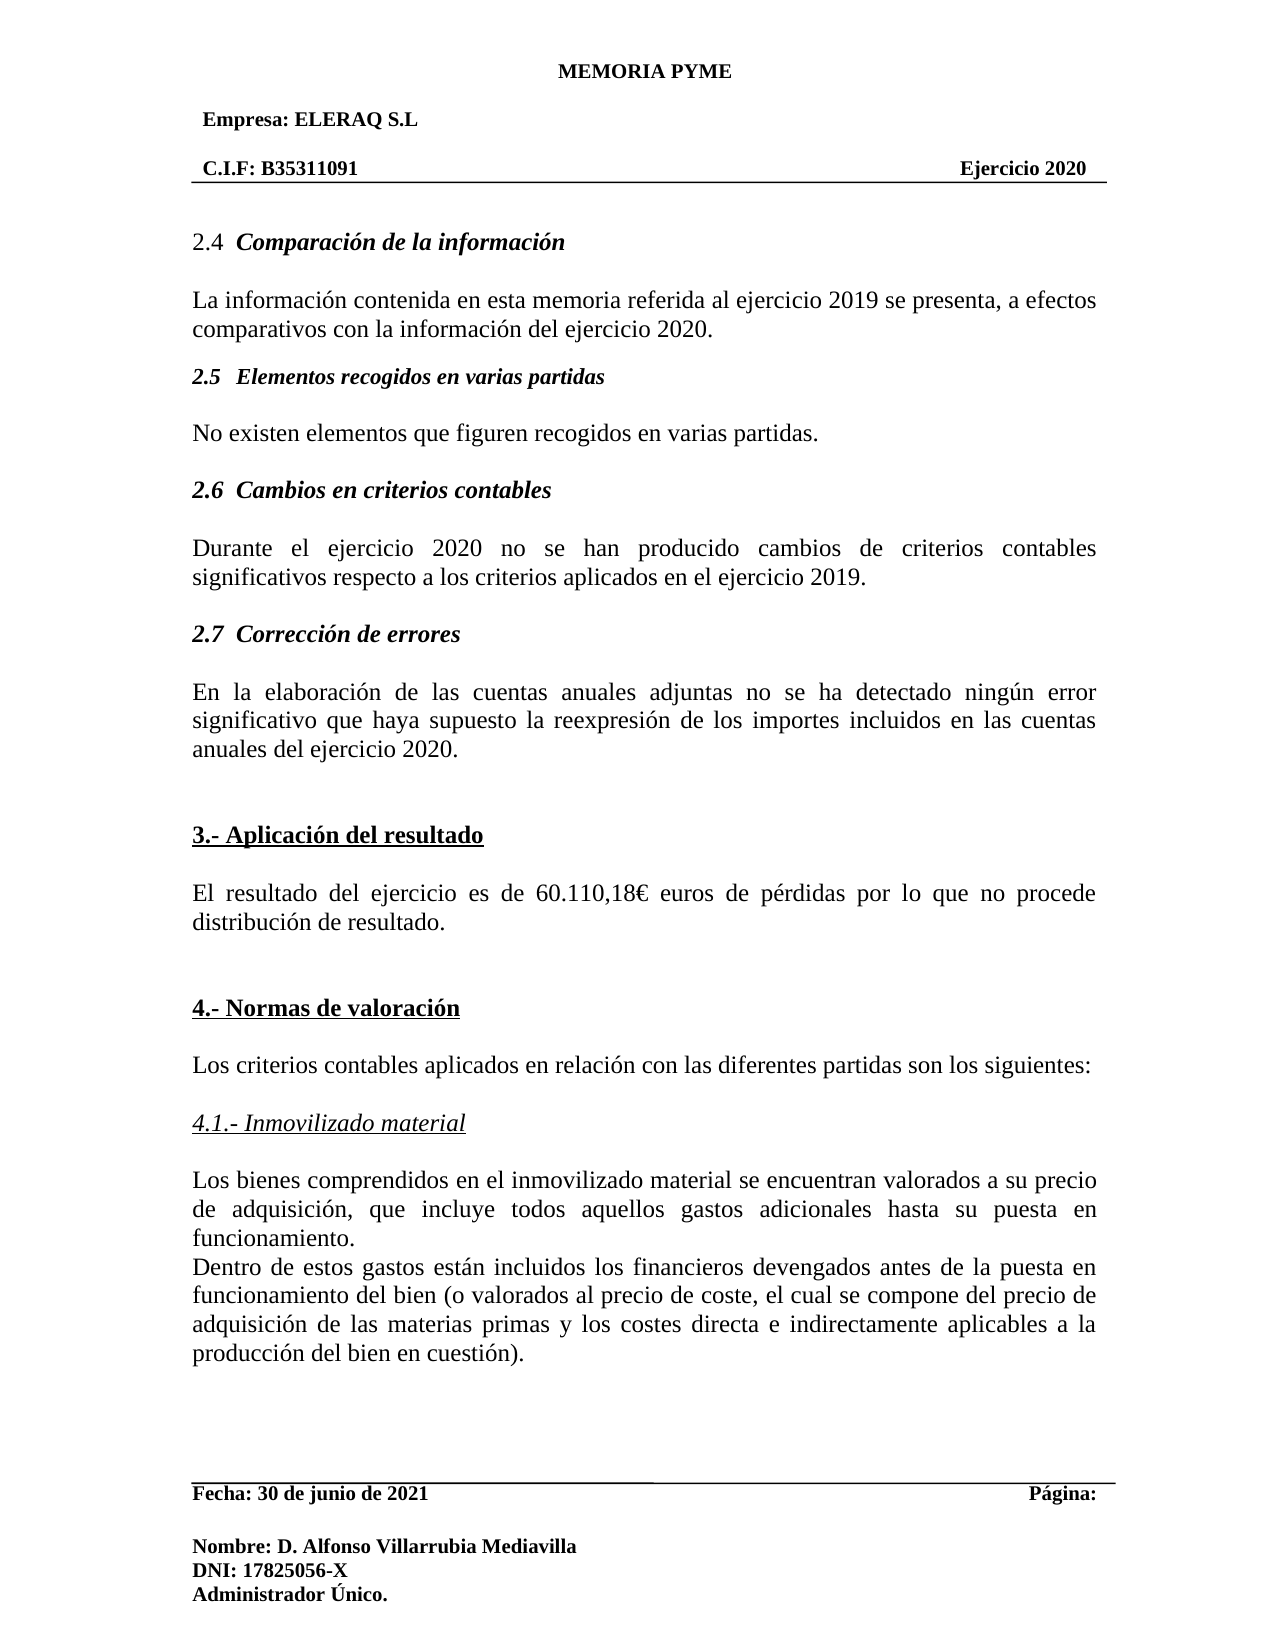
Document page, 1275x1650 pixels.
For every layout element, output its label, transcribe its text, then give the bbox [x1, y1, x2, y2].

text Los bienes comprendidos en el inmovilizado material se encuentran valorados a su precio de adquisición, que incluye todos aquellos gastos adicionales hasta su puesta en funcionamiento. [192, 1165, 1098, 1252]
text Los criterios contables aplicados en relación con las diferentes partidas son los siguientes: [192, 1050, 1098, 1079]
text No existen elementos que figuren recogidos en varias partidas. [192, 418, 1098, 447]
list Cambios en criterios contables [192, 475, 1098, 504]
text Durante el ejercicio 2020 no se han producido cambios de criterios contables significativos respecto a los criterios aplicados en el ejercicio 2019. [192, 533, 1098, 590]
text El resultado del ejercicio es de 60.110,18€ euros de pérdidas por lo que no procede distribución de resultado. [192, 878, 1098, 935]
text 4.1.- Inmovilizado material [192, 1108, 1098, 1137]
text 3.- Aplicación del resultado [192, 820, 1098, 849]
list Corrección de errores [192, 619, 1098, 648]
text La información contenida en esta memoria referida al ejercicio 2019 se presenta, a efectos comparativos con la información del ejercicio 2020. [192, 285, 1098, 342]
text Dentro de estos gastos están incluidos los financieros devengados antes de la puesta en funcionamiento del bien (o valorados al precio de coste, el cual se compone del precio de adquisición de las materias primas y los costes directa e indirectamente aplicables a la producción del bien en cuestión). [192, 1252, 1098, 1367]
list Comparación de la información [192, 227, 1098, 256]
text En la elaboración de las cuentas anuales adjuntas no se ha detectado ningún error significativo que haya supuesto la reexpresión de los importes incluidos en las cuentas anuales del ejercicio 2020. [192, 677, 1098, 763]
list Elementos recogidos en varias partidas [192, 363, 1098, 389]
text 4.- Normas de valoración [192, 993, 1098, 1022]
